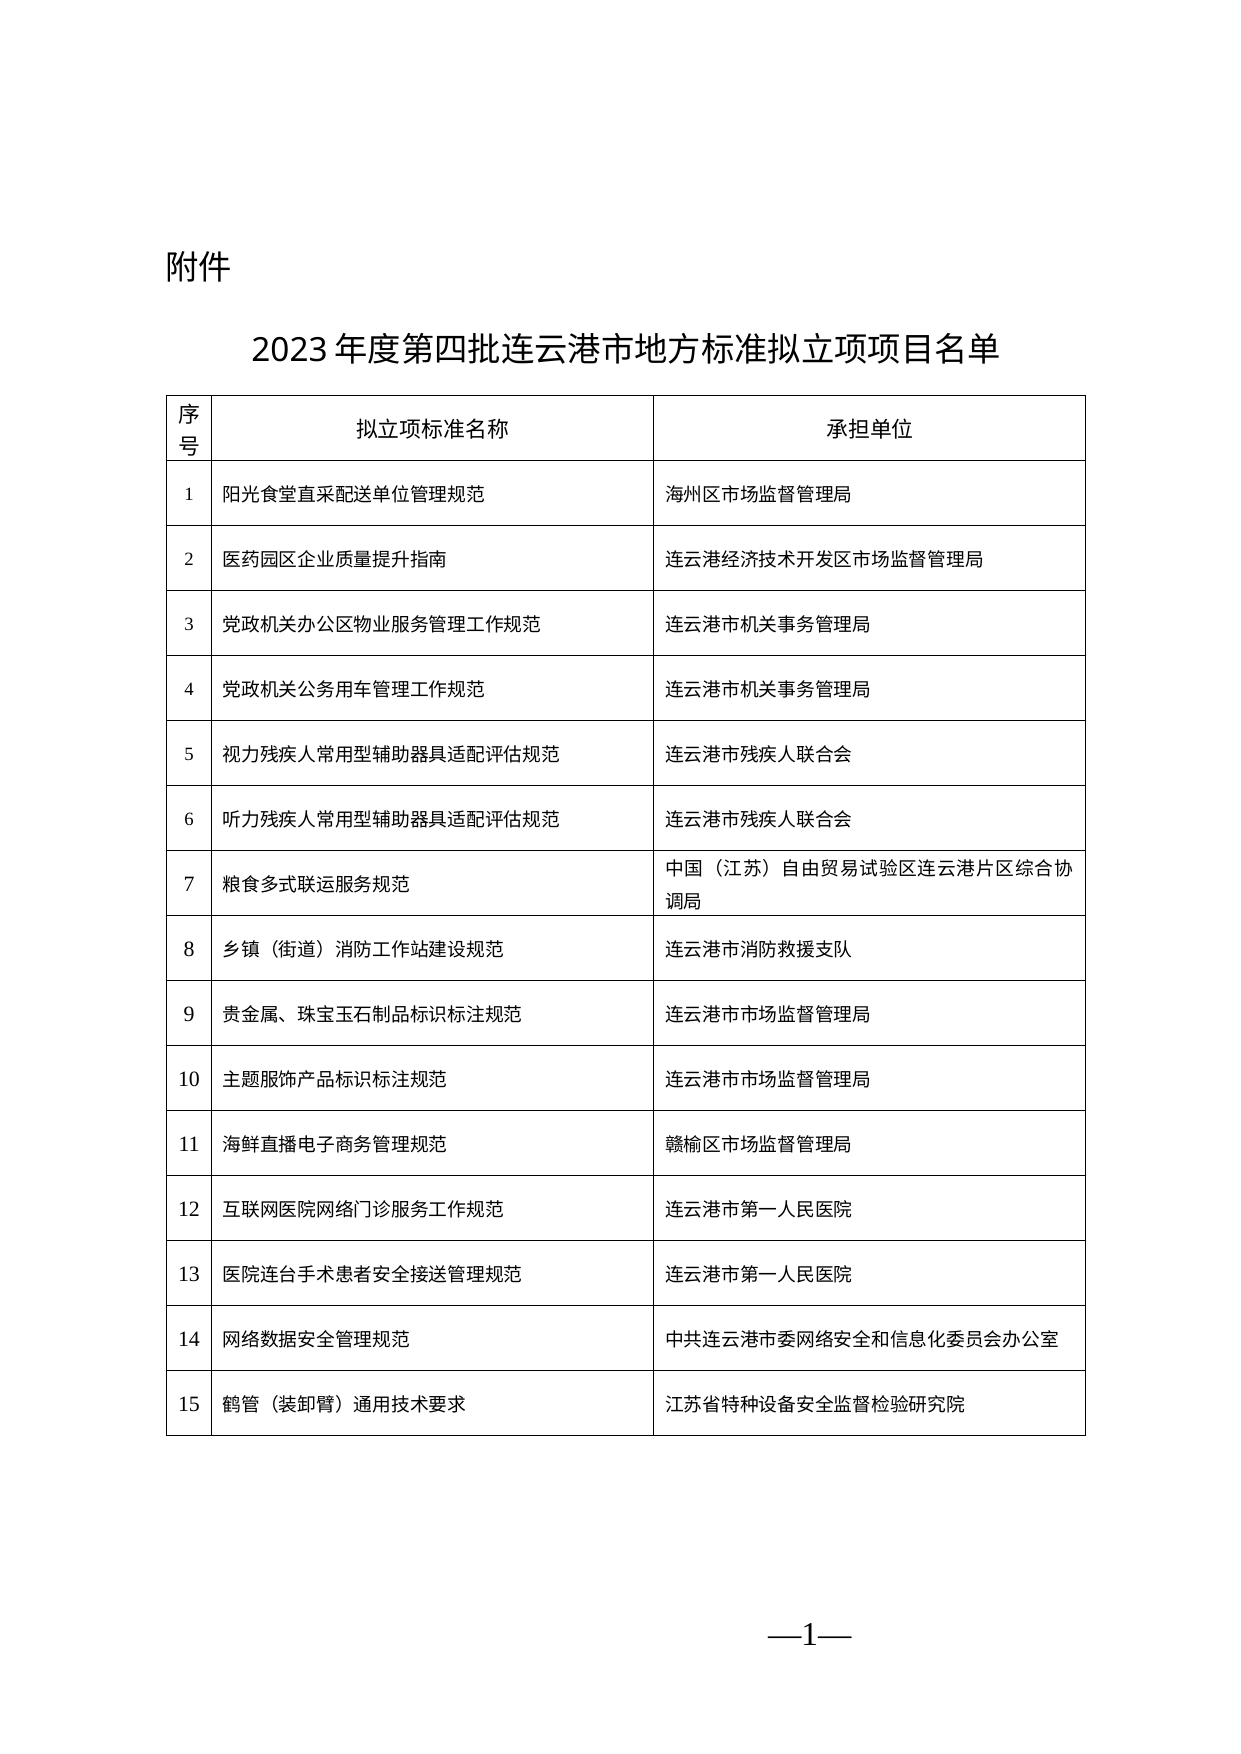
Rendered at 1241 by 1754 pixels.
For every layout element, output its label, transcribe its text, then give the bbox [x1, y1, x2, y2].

table_cell 1 [167, 461, 211, 525]
table_cell 连云港市残疾人联合会 [654, 721, 1085, 785]
table_cell 连云港市残疾人联合会 [654, 786, 1085, 850]
table_cell 海鲜直播电子商务管理规范 [212, 1111, 653, 1175]
text 附件 [165, 233, 1087, 298]
table_cell 党政机关公务用车管理工作规范 [212, 656, 653, 720]
table_cell 党政机关办公区物业服务管理工作规范 [212, 591, 653, 655]
table_cell 14 [167, 1306, 211, 1370]
table_cell 海州区市场监督管理局 [654, 461, 1085, 525]
table_cell 中共连云港市委网络安全和信息化委员会办公室 [654, 1306, 1085, 1370]
text 2023年度第四批连云港市地方标准拟立项项目名单 [165, 314, 1087, 379]
table_cell 9 [167, 981, 211, 1045]
table_cell 13 [167, 1241, 211, 1305]
table_cell 主题服饰产品标识标注规范 [212, 1046, 653, 1110]
table_cell 连云港市消防救援支队 [654, 916, 1085, 980]
table_cell 连云港市市场监督管理局 [654, 1046, 1085, 1110]
table_cell 3 [167, 591, 211, 655]
table_cell 贵金属、珠宝玉石制品标识标注规范 [212, 981, 653, 1045]
table_cell 连云港市机关事务管理局 [654, 656, 1085, 720]
table_cell 连云港市机关事务管理局 [654, 591, 1085, 655]
table_cell 5 [167, 721, 211, 785]
table_cell 15 [167, 1371, 211, 1435]
table_cell 医药园区企业质量提升指南 [212, 526, 653, 590]
table_header 拟立项标准名称 [212, 396, 653, 460]
table_cell 7 [167, 851, 211, 915]
table_cell 连云港市第一人民医院 [654, 1241, 1085, 1305]
table_cell 医院连台手术患者安全接送管理规范 [212, 1241, 653, 1305]
table_cell 阳光食堂直采配送单位管理规范 [212, 461, 653, 525]
table_cell 听力残疾人常用型辅助器具适配评估规范 [212, 786, 653, 850]
table_cell 中国（江苏）自由贸易试验区连云港片区综合协调局 [654, 851, 1085, 915]
table_cell 赣榆区市场监督管理局 [654, 1111, 1085, 1175]
table_cell 视力残疾人常用型辅助器具适配评估规范 [212, 721, 653, 785]
table_cell 11 [167, 1111, 211, 1175]
table_header 序号 [167, 396, 211, 460]
table_cell 鹤管（装卸臂）通用技术要求 [212, 1371, 653, 1435]
table_cell 江苏省特种设备安全监督检验研究院 [654, 1371, 1085, 1435]
table_cell 8 [167, 916, 211, 980]
table_cell 12 [167, 1176, 211, 1240]
table_cell 6 [167, 786, 211, 850]
table_cell 10 [167, 1046, 211, 1110]
table_cell 2 [167, 526, 211, 590]
table_cell 粮食多式联运服务规范 [212, 851, 653, 915]
table_cell 互联网医院网络门诊服务工作规范 [212, 1176, 653, 1240]
table_cell 连云港市市场监督管理局 [654, 981, 1085, 1045]
table_cell 4 [167, 656, 211, 720]
table_cell 乡镇（街道）消防工作站建设规范 [212, 916, 653, 980]
table_cell 连云港经济技术开发区市场监督管理局 [654, 526, 1085, 590]
table_cell 连云港市第一人民医院 [654, 1176, 1085, 1240]
table_cell 网络数据安全管理规范 [212, 1306, 653, 1370]
table_header 承担单位 [654, 396, 1085, 460]
